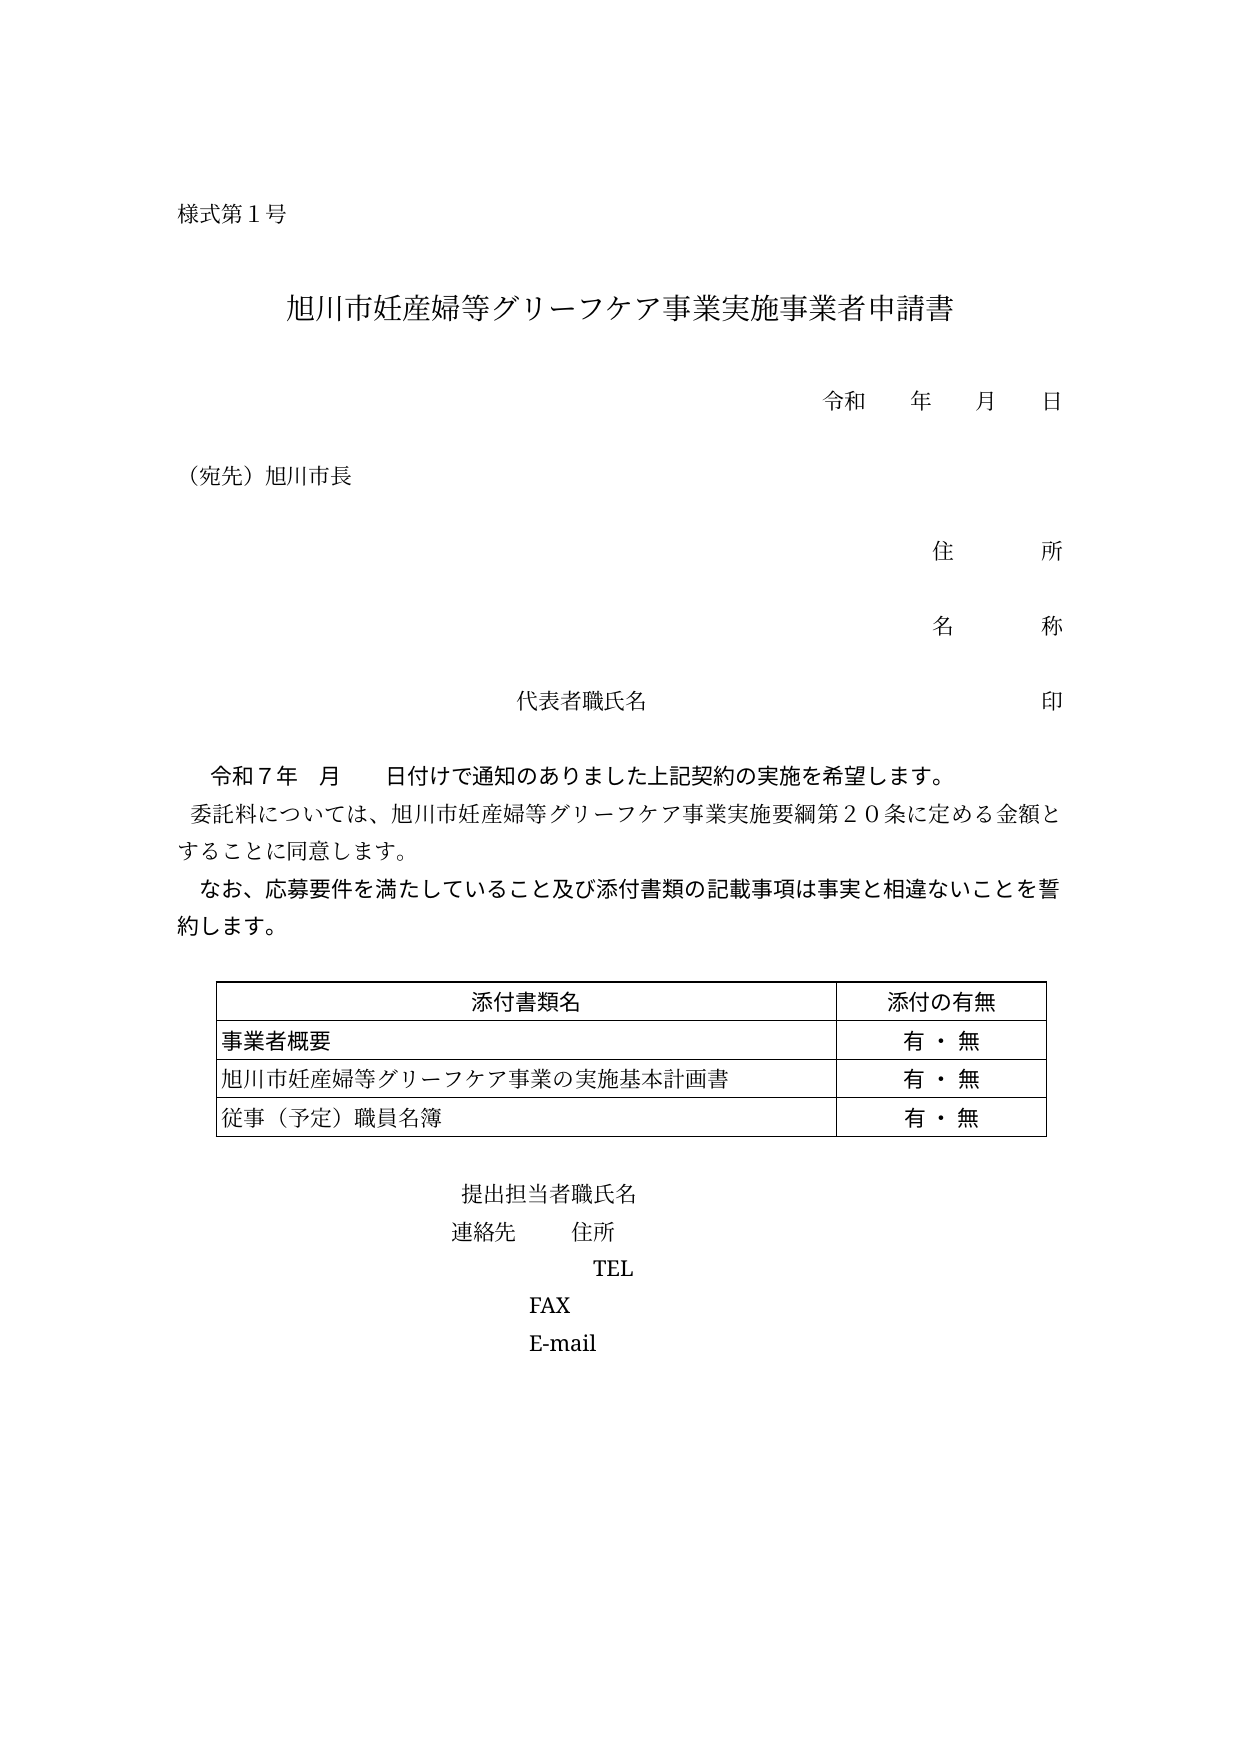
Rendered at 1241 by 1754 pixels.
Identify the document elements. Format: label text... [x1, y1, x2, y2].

text FAX [177, 1287, 1063, 1324]
text なお、応募要件を満たしていること及び添付書類の記載事項は事実と相違ないことを誓約します。 [177, 869, 1063, 944]
text 連絡先 住所 [177, 1212, 1063, 1249]
text 委託料については、旭川市妊産婦等グリーフケア事業実施要綱第２０条に定める金額とすることに同意します。 [177, 794, 1063, 869]
table_header 添付書類名 [217, 983, 836, 1020]
text 旭川市妊産婦等グリーフケア事業実施事業者申請書 [177, 269, 1063, 344]
text 住 所 [177, 531, 1063, 569]
table_cell 有 ・ 無 [837, 1021, 1046, 1058]
text （宛先）旭川市長 [177, 456, 1063, 494]
table_cell 有 ・ 無 [837, 1098, 1046, 1136]
text 様式第１号 [177, 194, 1063, 231]
text TEL [177, 1249, 1063, 1287]
text 名 称 [177, 606, 1063, 644]
table_cell 有 ・ 無 [837, 1060, 1046, 1097]
text 代表者職氏名 印 [177, 681, 1063, 719]
table_cell 旭川市妊産婦等グリーフケア事業の実施基本計画書 [217, 1060, 836, 1097]
table_header 添付の有無 [837, 983, 1046, 1020]
text 令和７年 月 日付けで通知のありました上記契約の実施を希望します。 [177, 756, 1063, 794]
text 令和 年 月 日 [177, 381, 1063, 419]
table_cell 事業者概要 [217, 1021, 836, 1058]
table_cell 従事（予定）職員名簿 [217, 1098, 836, 1136]
text 提出担当者職氏名 [177, 1174, 1063, 1212]
text E-mail [177, 1324, 1063, 1362]
